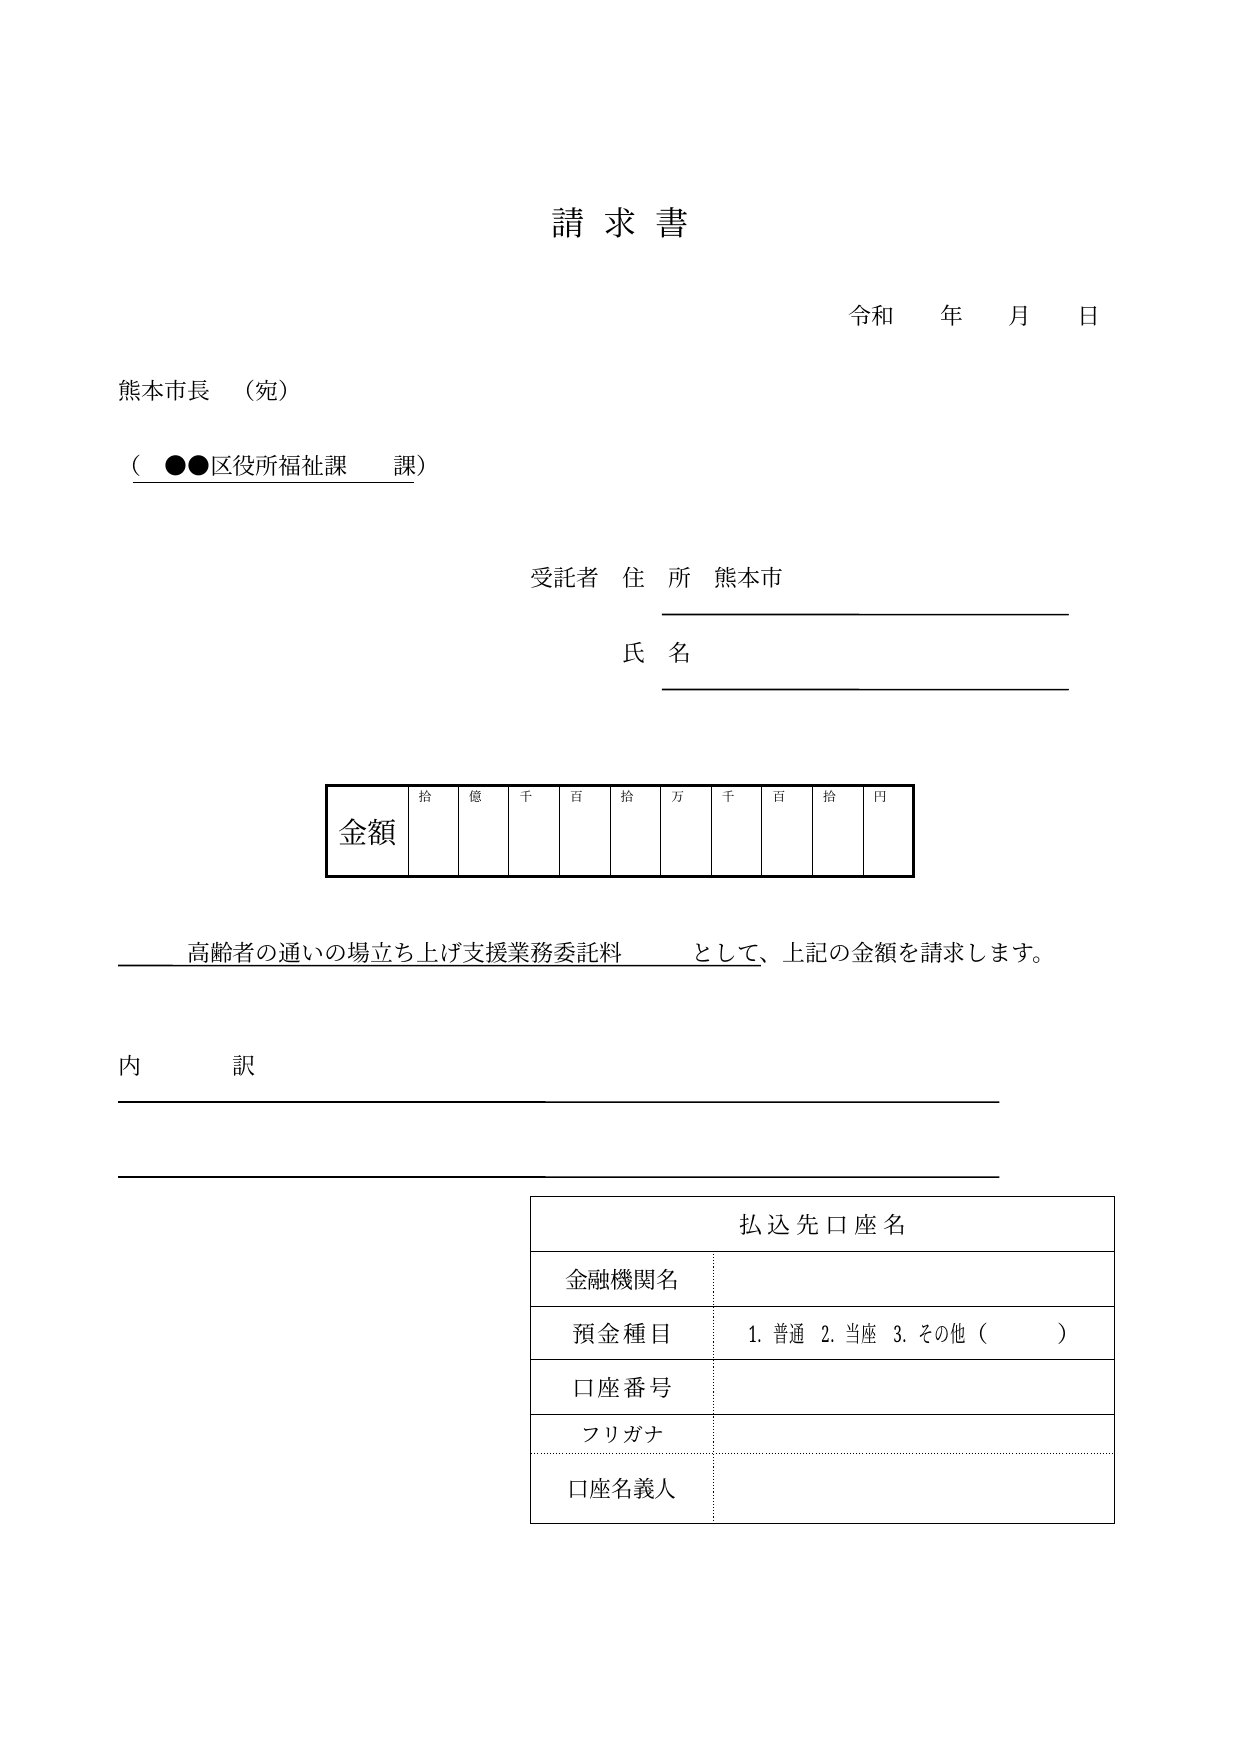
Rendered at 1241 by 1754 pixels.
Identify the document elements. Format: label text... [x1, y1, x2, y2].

text 内 訳 [118, 1046, 1122, 1083]
text 氏 名 [118, 633, 1122, 671]
table_header 百 [762, 787, 812, 875]
subtitle 高齢者の通いの場立ち上げ支援業務委託料 として、上記の金額を請求します。 [118, 933, 1122, 971]
table_header 拾 [611, 787, 660, 875]
table_header 円 [864, 787, 912, 875]
table_cell [714, 1252, 1114, 1306]
table_header 金額 [328, 787, 408, 875]
table_header 千 [509, 787, 559, 875]
table_cell 口座名義人 [531, 1453, 713, 1523]
text 令和 年 月 日 [118, 296, 1100, 333]
table_header 百 [560, 787, 610, 875]
table_cell 口座番号 [531, 1360, 713, 1414]
table_header 拾 [813, 787, 863, 875]
table_header 千 [712, 787, 761, 875]
table_header 万 [661, 787, 711, 875]
table_cell 預金種目 [531, 1307, 713, 1359]
table_header 拾 [409, 787, 458, 875]
text （ ●●区役所福祉課 課） [118, 446, 1122, 483]
table_cell 金融機関名 [531, 1252, 713, 1306]
table_cell フリガナ [531, 1415, 713, 1452]
table_cell [714, 1415, 1114, 1452]
text 受託者 住 所 熊本市 [118, 558, 1122, 596]
table_cell [714, 1453, 1114, 1523]
table_cell 1．普通 2．当座 3．その他（ ） [714, 1307, 1114, 1359]
table_cell [714, 1360, 1114, 1414]
text 請求書 [118, 183, 1122, 258]
table_header 払込先口座名 [531, 1197, 1114, 1251]
text 熊本市長 （宛） [118, 371, 1122, 408]
table_header 億 [459, 787, 508, 875]
